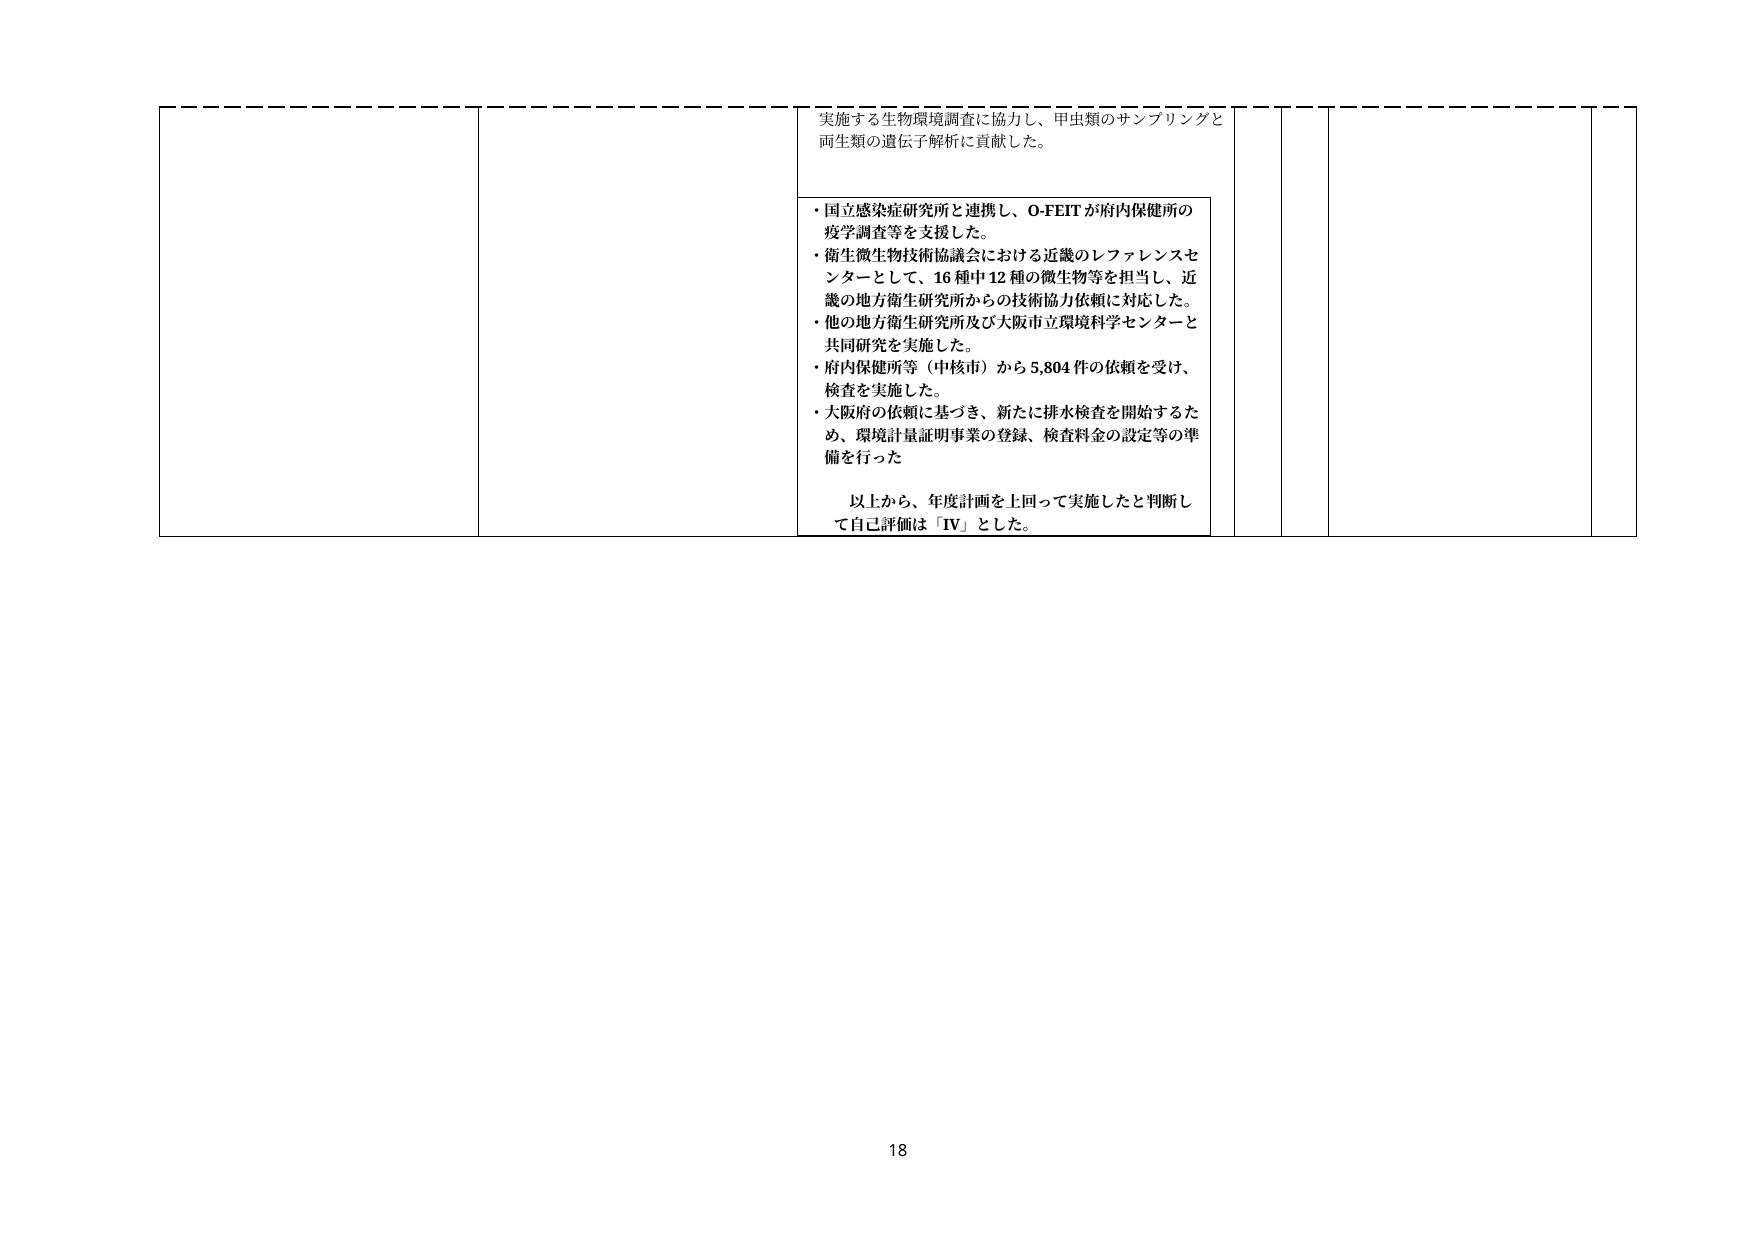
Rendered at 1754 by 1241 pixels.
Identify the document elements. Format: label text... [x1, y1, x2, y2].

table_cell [160, 106, 478, 536]
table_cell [479, 106, 797, 536]
table_cell IV [1282, 106, 1328, 536]
table_cell IV [1235, 106, 1281, 536]
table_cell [798, 106, 1234, 536]
table_cell 7 [1592, 106, 1636, 536]
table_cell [1329, 106, 1591, 536]
